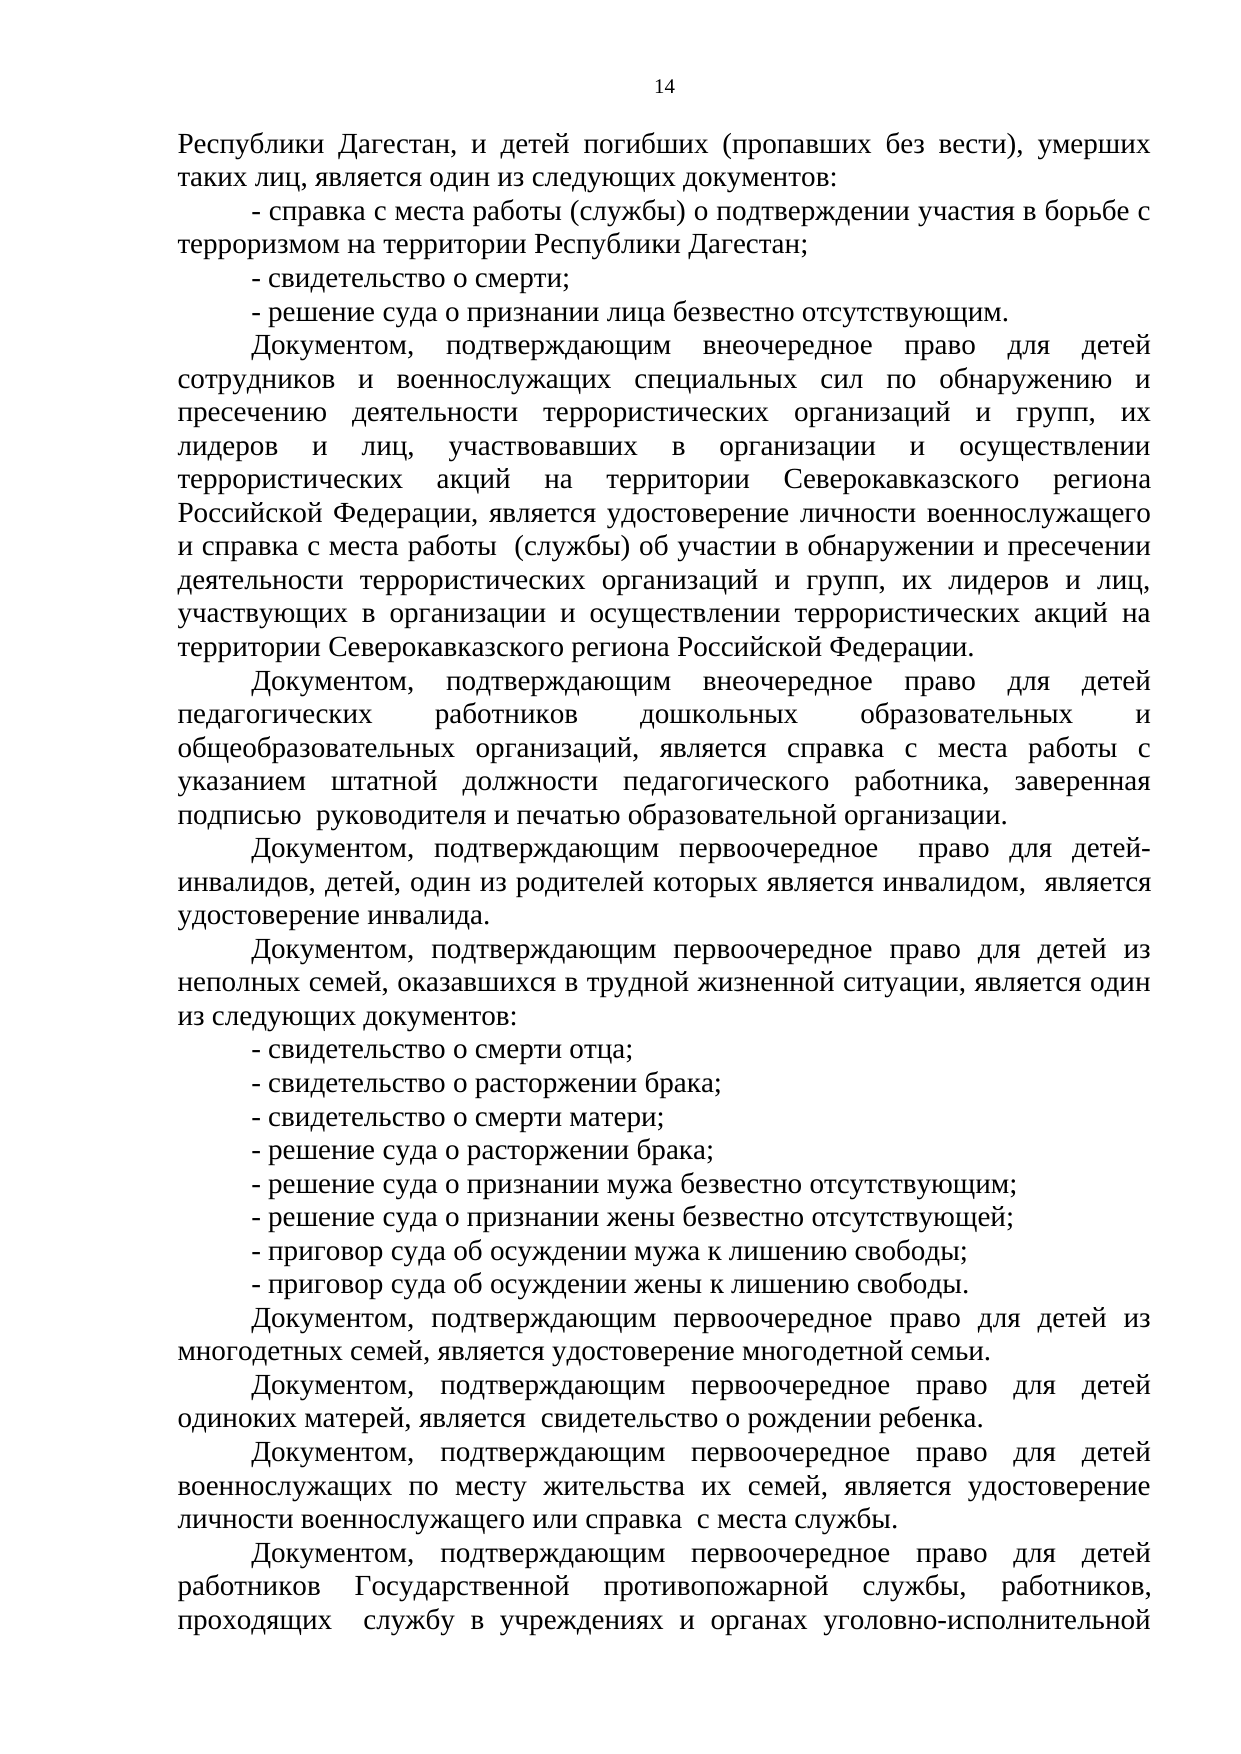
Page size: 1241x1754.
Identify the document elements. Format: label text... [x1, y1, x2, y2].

text - решение суда о признании лица безвестно отсутствующим. [177, 294, 1152, 327]
text - решение суда о признании мужа безвестно отсутствующим; [177, 1166, 1152, 1199]
text - свидетельство о смерти отца; [177, 1032, 1152, 1065]
text - свидетельство о смерти; [177, 260, 1152, 294]
text - приговор суда об осуждении мужа к лишению свободы; [177, 1233, 1152, 1266]
text - справка с места работы (службы) о подтверждении участия в борьбе с терроризмом на территории Республики Дагестан; [177, 193, 1152, 260]
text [177, 126, 1152, 193]
text Документом, подтверждающим первоочередное право для детей из неполных семей, оказавшихся в трудной жизненной ситуации, является один из следующих документов: [177, 931, 1152, 1032]
text Документом, подтверждающим первоочередное право для детей военнослужащих по месту жительства их семей, является удостоверение личности военнослужащего или справка с места службы. [177, 1434, 1152, 1535]
text - приговор суда об осуждении жены к лишению свободы. [177, 1266, 1152, 1300]
text - свидетельство о смерти матери; [177, 1099, 1152, 1132]
text - решение суда о признании жены безвестно отсутствующей; [177, 1199, 1152, 1233]
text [177, 1535, 1152, 1635]
text Документом, подтверждающим первоочередное право для детей из многодетных семей, является удостоверение многодетной семьи. [177, 1300, 1152, 1367]
text Документом, подтверждающим первоочередное право для детей-инвалидов, детей, один из родителей которых является инвалидом, является удостоверение инвалида. [177, 830, 1152, 931]
text Документом, подтверждающим внеочередное право для детей сотрудников и военнослужащих специальных сил по обнаружению и пресечению деятельности террористических организаций и групп, их лидеров и лиц, участвовавших в организации и осуществлении террористических акций на территории Северокавказского региона Российской Федерации, является удостоверение личности военнослужащего и справка с места работы (службы) об участии в обнаружении и пресечении деятельности террористических организаций и групп, их лидеров и лиц, участвующих в организации и осуществлении террористических акций на территории Северокавказского региона Российской Федерации. [177, 327, 1152, 663]
text - решение суда о расторжении брака; [177, 1132, 1152, 1166]
text Документом, подтверждающим внеочередное право для детей педагогических работников дошкольных образовательных и общеобразовательных организаций, является справка с места работы с указанием штатной должности педагогического работника, заверенная подписью руководителя и печатью образовательной организации. [177, 663, 1152, 830]
text Документом, подтверждающим первоочередное право для детей одиноких матерей, является свидетельство о рождении ребенка. [177, 1367, 1152, 1434]
text - свидетельство о расторжении брака; [177, 1065, 1152, 1099]
